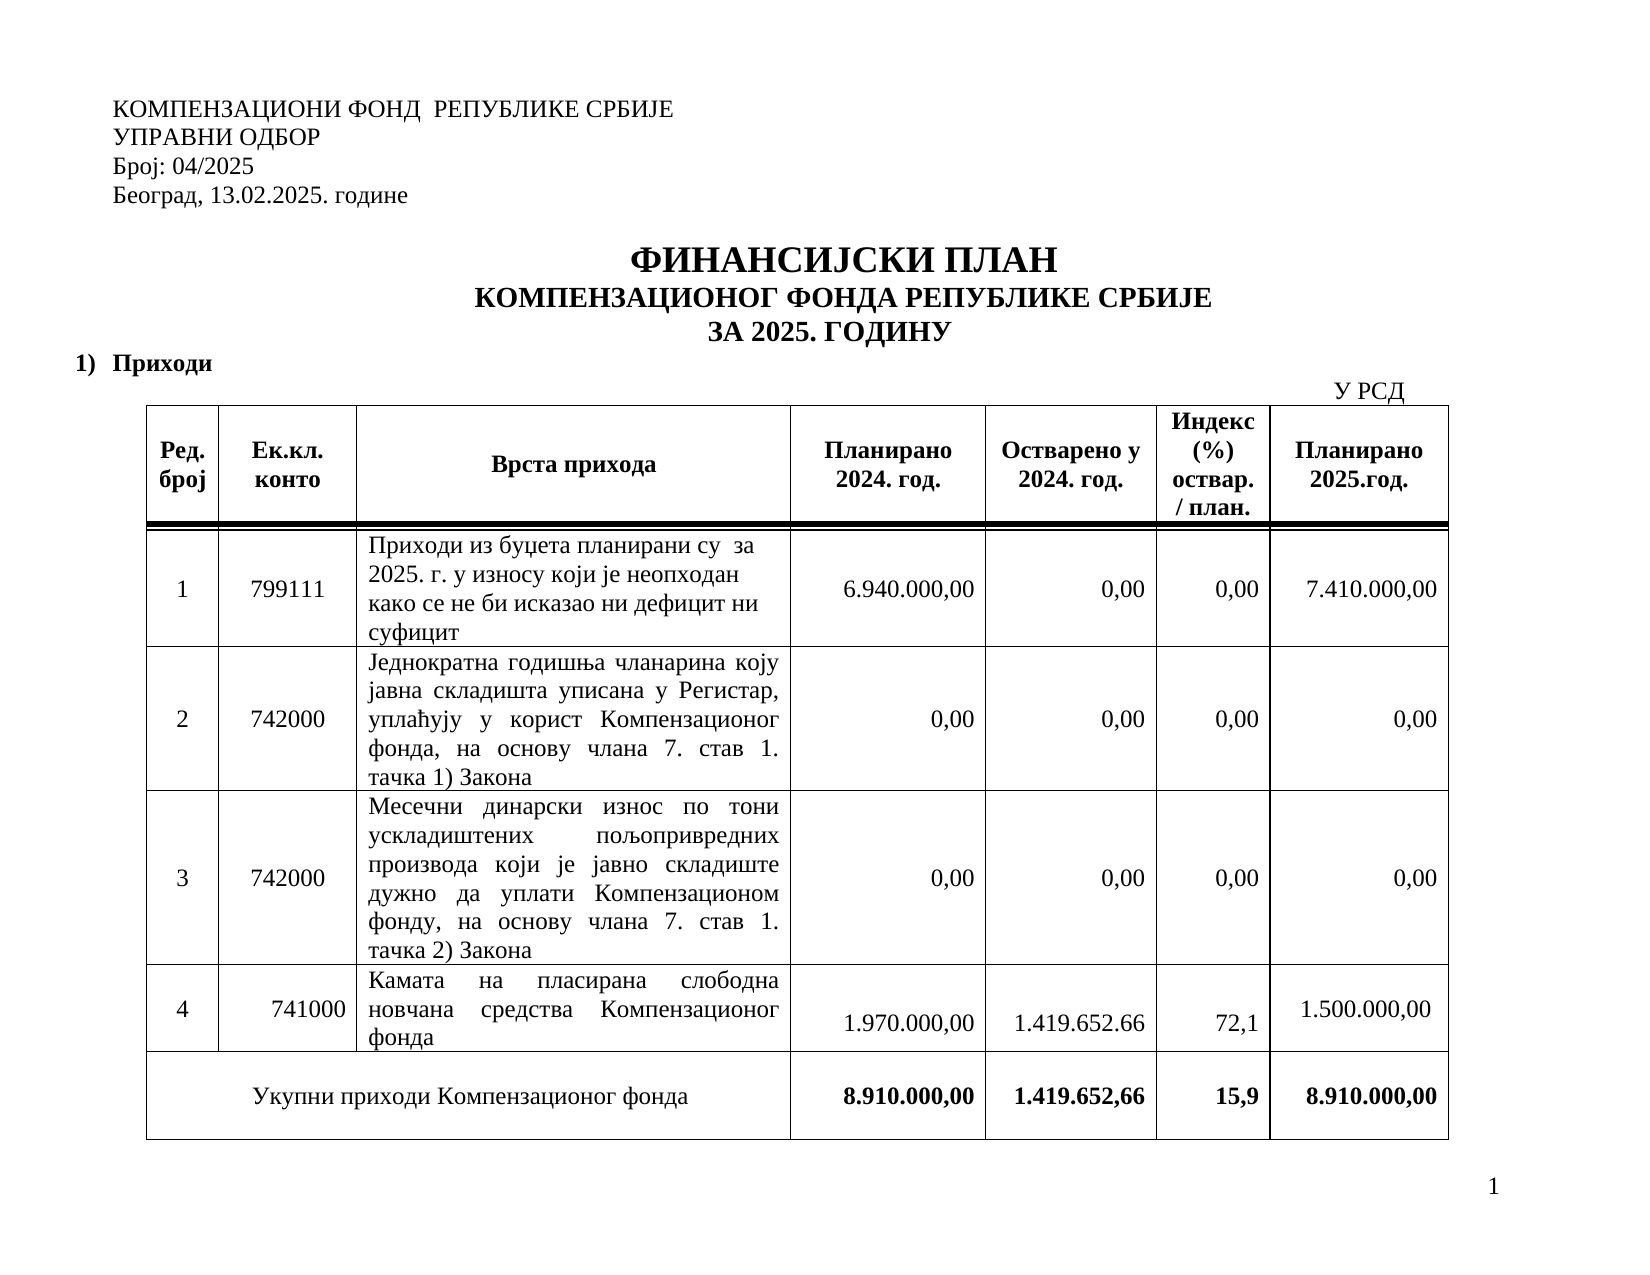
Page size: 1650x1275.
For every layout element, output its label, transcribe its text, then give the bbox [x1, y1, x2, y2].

table_cell Приходи из буџета планирани су за 2025. г. у износу који је неопходан како се не би исказао ни дефицит ни суфицит [459, 531, 790, 646]
text У РСД [37, 376, 1500, 405]
table_cell 4 [147, 965, 218, 1051]
table_cell 7.410.000,00 [1271, 531, 1448, 646]
table_cell 3 [147, 791, 218, 964]
table_cell 0,00 [1157, 531, 1269, 646]
text ФИНАНСИЈСКИ ПЛАН [0, 237, 1650, 281]
table_cell Једнократна годишња чланарина коју јавна складишта уписана у Регистар, уплаћују у корист Компензационог фонда, на основу члана 7. став 1. тачка 1) Закона [357, 647, 790, 790]
table_cell Камата на пласирана слободна новчана средства Компензационог фонда [357, 965, 790, 1051]
text Београд, 13.02.2025. године [19, 180, 1575, 209]
table_cell 0,00 [1271, 791, 1448, 964]
text УПРАВНИ ОДБОР [37, 122, 1575, 151]
table_cell 1 [147, 531, 218, 646]
table_cell 0,00 [986, 531, 1156, 646]
table_cell 15,9 [1157, 1052, 1269, 1138]
table_cell 0,00 [791, 647, 985, 790]
table_cell 1.970.000,00 [791, 965, 985, 1051]
table_cell 0,00 [1157, 647, 1269, 790]
table_header Индекс (%) оствар. / план. [1157, 406, 1269, 521]
table_cell 72,1 [1157, 965, 1269, 1051]
text ЗА 2025. ГОДИНУ [37, 314, 1622, 348]
table_header Планирано 2024. год. [791, 406, 985, 521]
table_cell 2 [147, 647, 218, 790]
table_cell 1.419.652.66 [986, 965, 1156, 1051]
table_cell 1.419.652,66 [986, 1052, 1156, 1138]
table_header Oстварено у 2024. год. [986, 406, 1156, 521]
table_cell 0,00 [1157, 791, 1269, 964]
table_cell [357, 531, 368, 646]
table_cell Укупни приходи Компензационог фонда [147, 1052, 790, 1138]
table_cell Месечни динарски износ по тони ускладиштених пољопривредних производа који је јавно складиште дужно да уплати Компензационом фонду, на основу члана 7. став 1. тачка 2) Закона [357, 791, 790, 964]
table_cell 799111 [219, 531, 356, 646]
table_cell 741000 [219, 965, 356, 1051]
table_cell 0,00 [986, 791, 1156, 964]
table_header Ред. број [147, 406, 218, 521]
table_cell 0,00 [1271, 647, 1448, 790]
table_cell 8.910.000,00 [791, 1052, 985, 1138]
table_cell 1.500.000,00 [1271, 965, 1448, 1051]
list Приходи [37, 348, 1500, 376]
table_cell 6.940.000,00 [791, 531, 985, 646]
table_cell 742000 [219, 647, 356, 790]
table_cell 8.910.000,00 [1271, 1052, 1448, 1138]
table_header Ек.кл. конто [219, 406, 356, 521]
table_header Врста прихода [357, 406, 790, 521]
text КОМПЕНЗАЦИОНОГ ФОНДА РЕПУБЛИКЕ СРБИЈЕ [37, 281, 1650, 314]
table_cell 0,00 [791, 791, 985, 964]
text КОМПЕНЗАЦИОНИ ФОНД РЕПУБЛИКЕ СРБИЈЕ [37, 94, 1575, 122]
table_header Планирано 2025.год. [1271, 406, 1448, 521]
text Број: 04/2025 [19, 151, 1575, 180]
table_cell 742000 [219, 791, 356, 964]
table_cell 0,00 [986, 647, 1156, 790]
